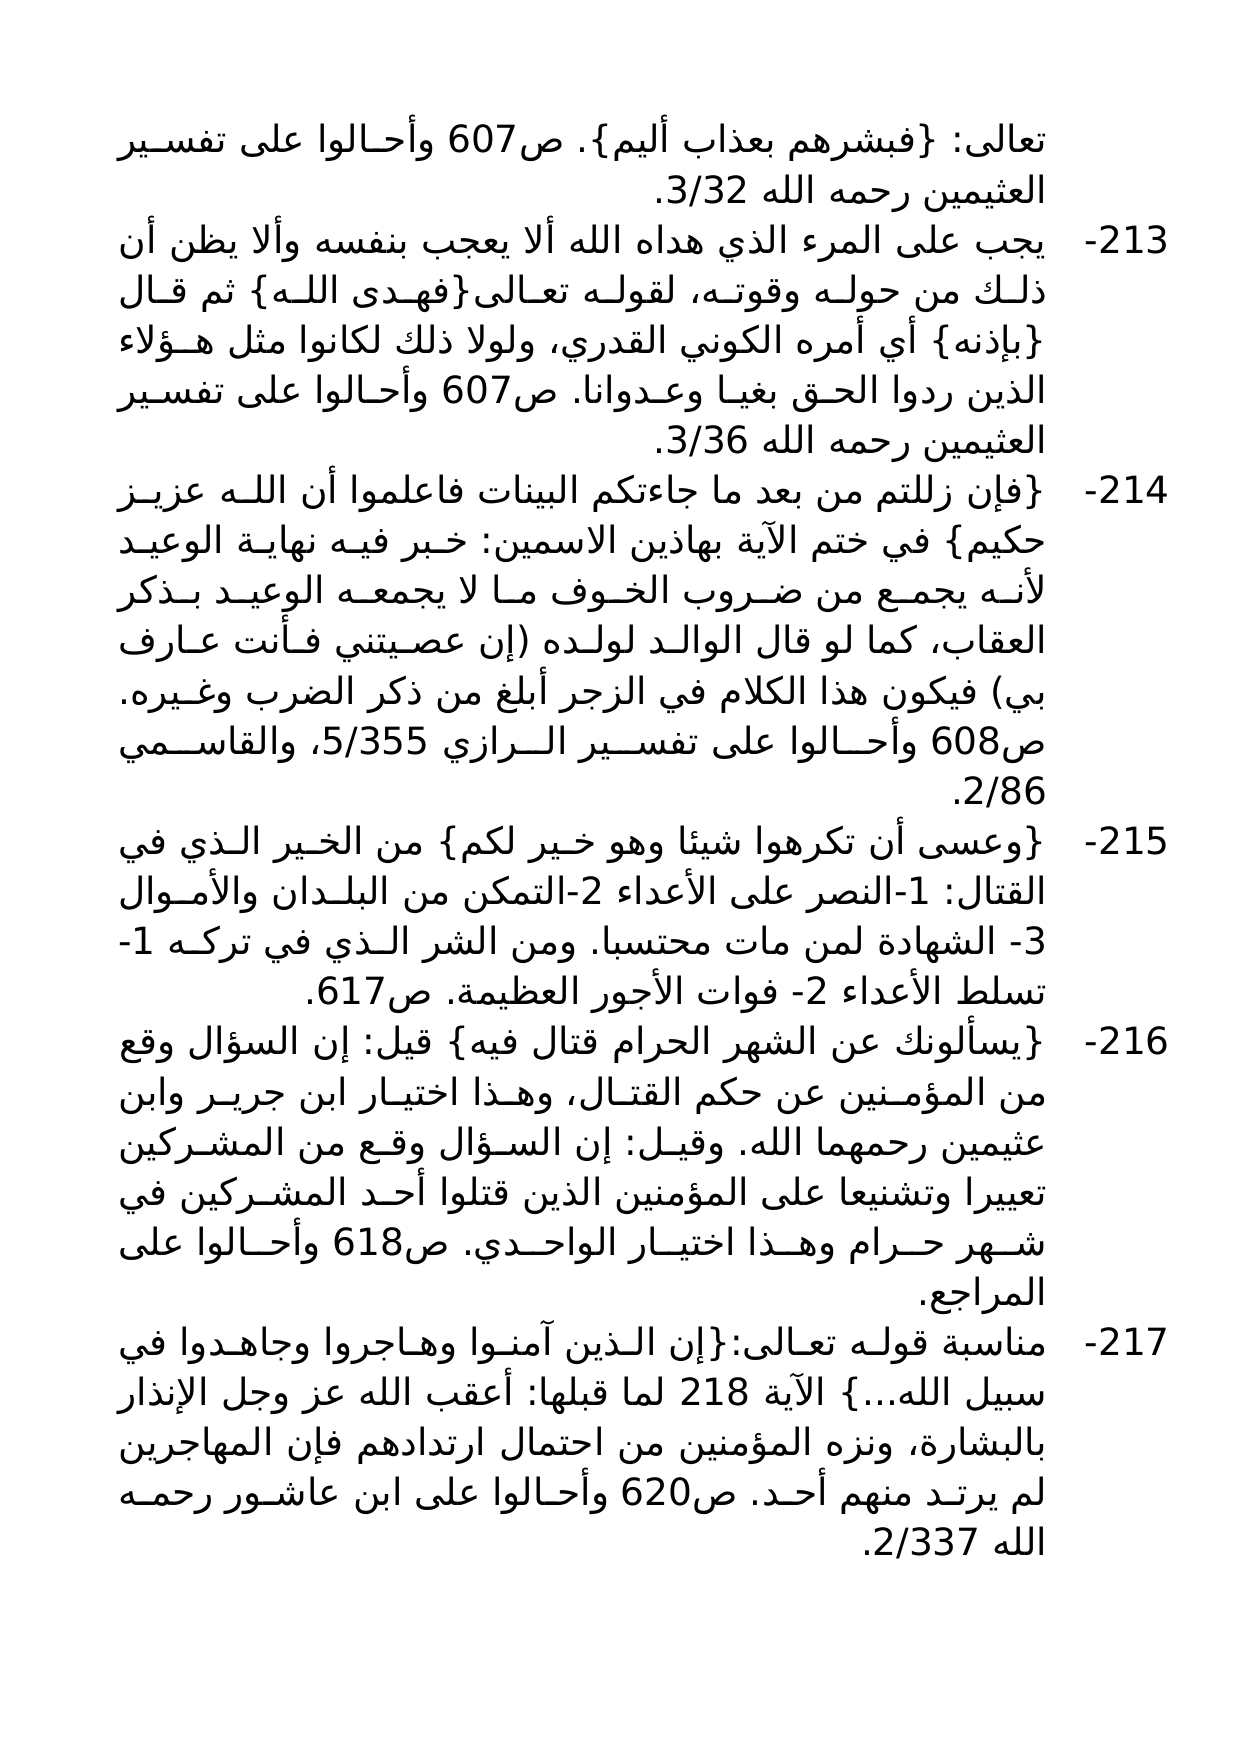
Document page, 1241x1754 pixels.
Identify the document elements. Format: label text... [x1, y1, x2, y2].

list {فإن زللتم من بعد ما جاءتكم البينات فاعلموا أن الله عزيز حكيم} في ختم الآية بهاذين الاسمين: خبر فيه نهاية الوعيد لأنه يجمع من ضروب الخوف ما لا يجمعه الوعيد بذكر العقاب، كما لو قال الوالد لولده (إن عصيتني فأنت عارف بي) فيكون هذا الكلام في الزجر أبلغ من ذكر الضرب وغيره. ص608 وأحالوا على تفسير الرازي 5/355، والقاسمي 2/86. [118, 469, 1084, 813]
list يجب على المرء الذي هداه الله ألا يعجب بنفسه وألا يظن أن ذلك من حوله وقوته، لقوله تعالى{فهدى الله} ثم قال {بإذنه} أي أمره الكوني القدري، ولولا ذلك لكانوا مثل هؤلاء الذين ردوا الحق بغيا وعدوانا. ص607 وأحالوا على تفسير العثيمين رحمه الله 3/36. [118, 218, 1084, 462]
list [118, 118, 1084, 212]
list {وعسى أن تكرهوا شيئا وهو خير لكم} من الخير الذي في القتال: 1-النصر على الأعداء 2-التمكن من البلدان والأموال 3- الشهادة لمن مات محتسبا. ومن الشر الذي في تركه 1-تسلط الأعداء 2- فوات الأجور العظيمة. ص617. [118, 819, 1084, 1013]
list مناسبة قوله تعالى:{إن الذين آمنوا وهاجروا وجاهدوا في سبيل الله...} الآية 218 لما قبلها: أعقب الله عز وجل الإنذار بالبشارة، ونزه المؤمنين من احتمال ارتدادهم فإن المهاجرين لم يرتد منهم أحد. ص620 وأحالوا على ابن عاشور رحمه الله 2/337. [118, 1321, 1084, 1565]
list {يسألونك عن الشهر الحرام قتال فيه} قيل: إن السؤال وقع من المؤمنين عن حكم القتال، وهذا اختيار ابن جرير وابن عثيمين رحمهما الله. وقيل: إن السؤال وقع من المشركين تعييرا وتشنيعا على المؤمنين الذين قتلوا أحد المشركين في شهر حرام وهذا اختيار الواحدي. ص618 وأحالوا على المراجع. [118, 1020, 1084, 1314]
